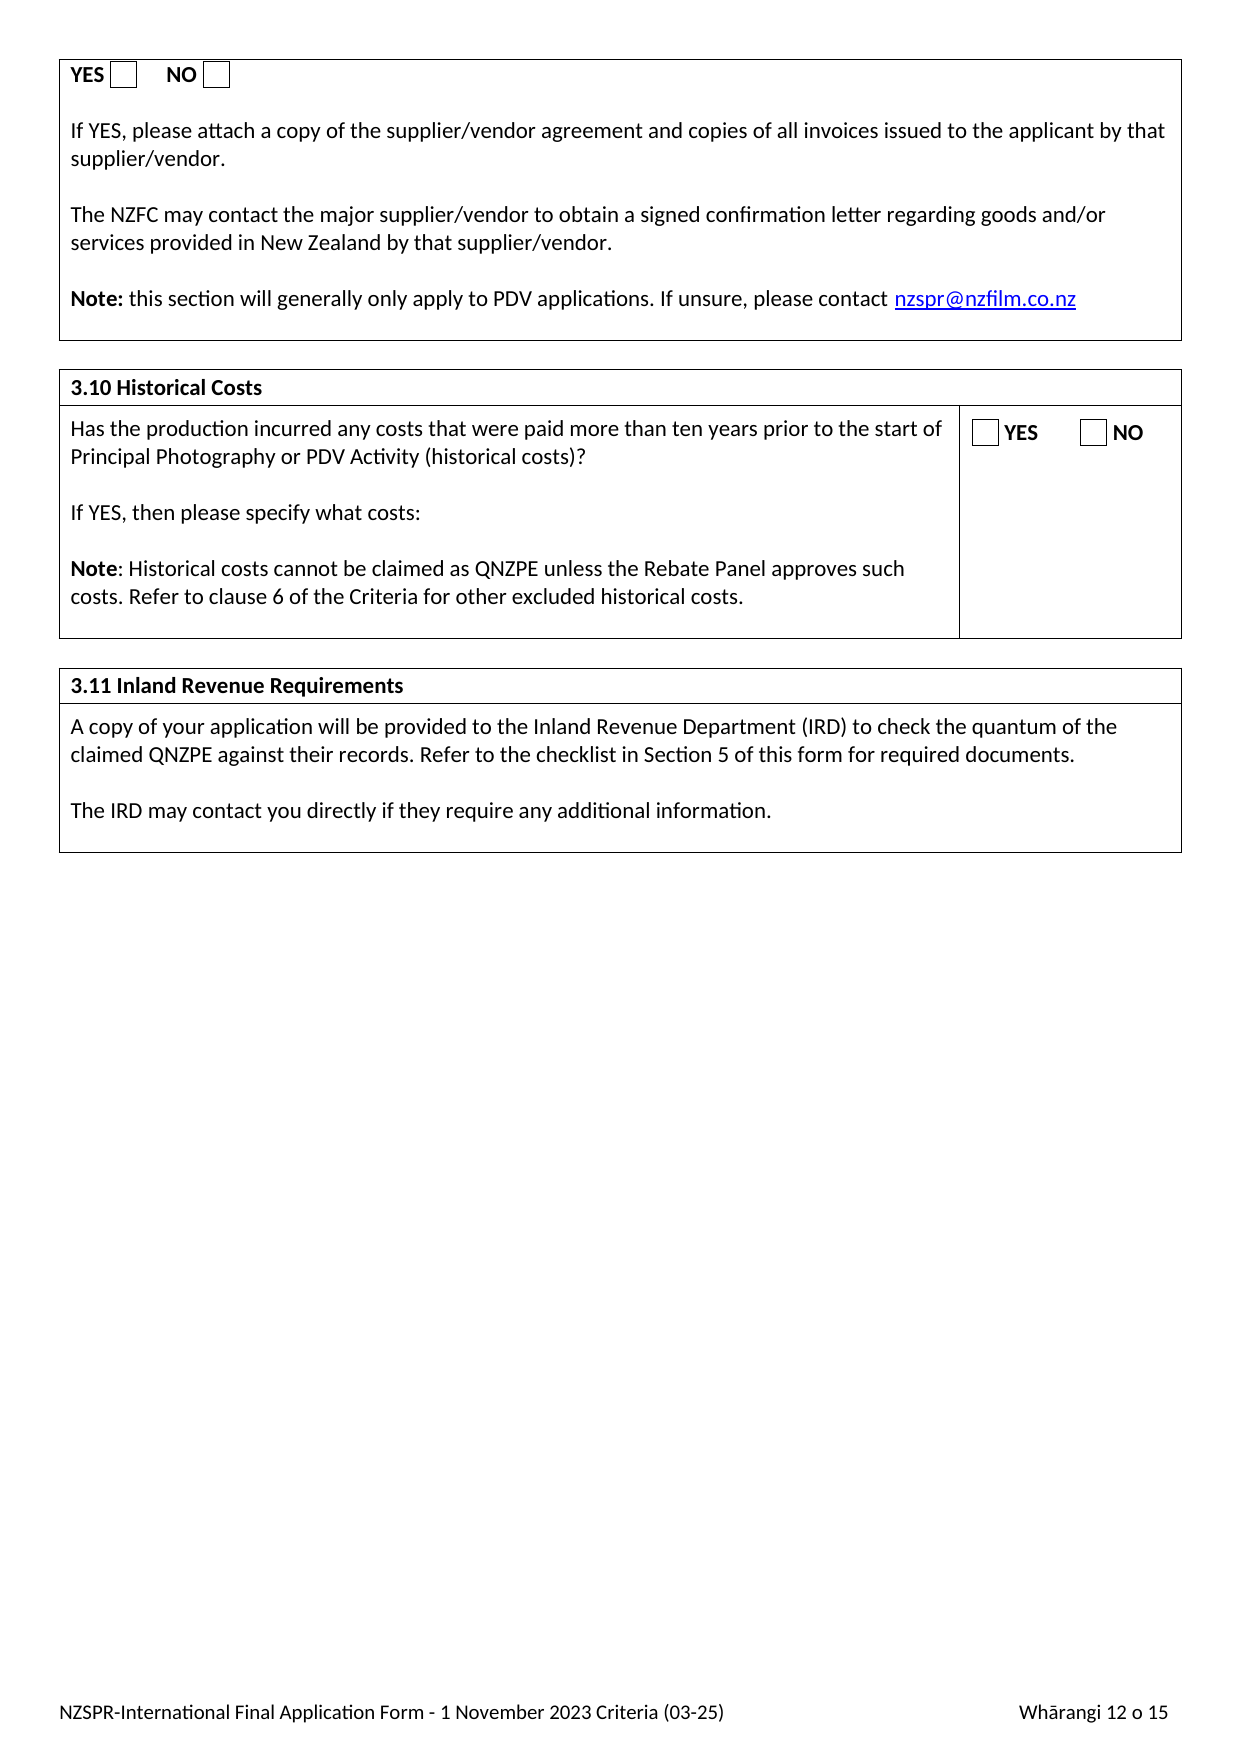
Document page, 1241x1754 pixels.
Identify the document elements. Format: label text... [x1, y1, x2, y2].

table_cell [60, 60, 1181, 340]
table_cell A copy of your application will be provided to the Inland Revenue Department (IRD) to check the quantum of the claimed QNZPE against their records. Refer to the checklist in Section 5 of this form for required documents. The IRD may contact you directly if they require any additional information. [60, 704, 1181, 852]
table_cell Has the production incurred any costs that were paid more than ten years prior to the start of Principal Photography or PDV Activity (historical costs)? If YES, then please specify what costs: Note: Historical costs cannot be claimed as QNZPE unless the Rebate Panel approves such costs. Refer to clause 6 of the Criteria for other excluded historical costs. [60, 406, 959, 638]
table_header 3.10 Historical Costs [60, 370, 1181, 405]
table_cell YES NO [960, 406, 1181, 638]
table_header 3.11 Inland Revenue Requirements [60, 669, 1181, 703]
